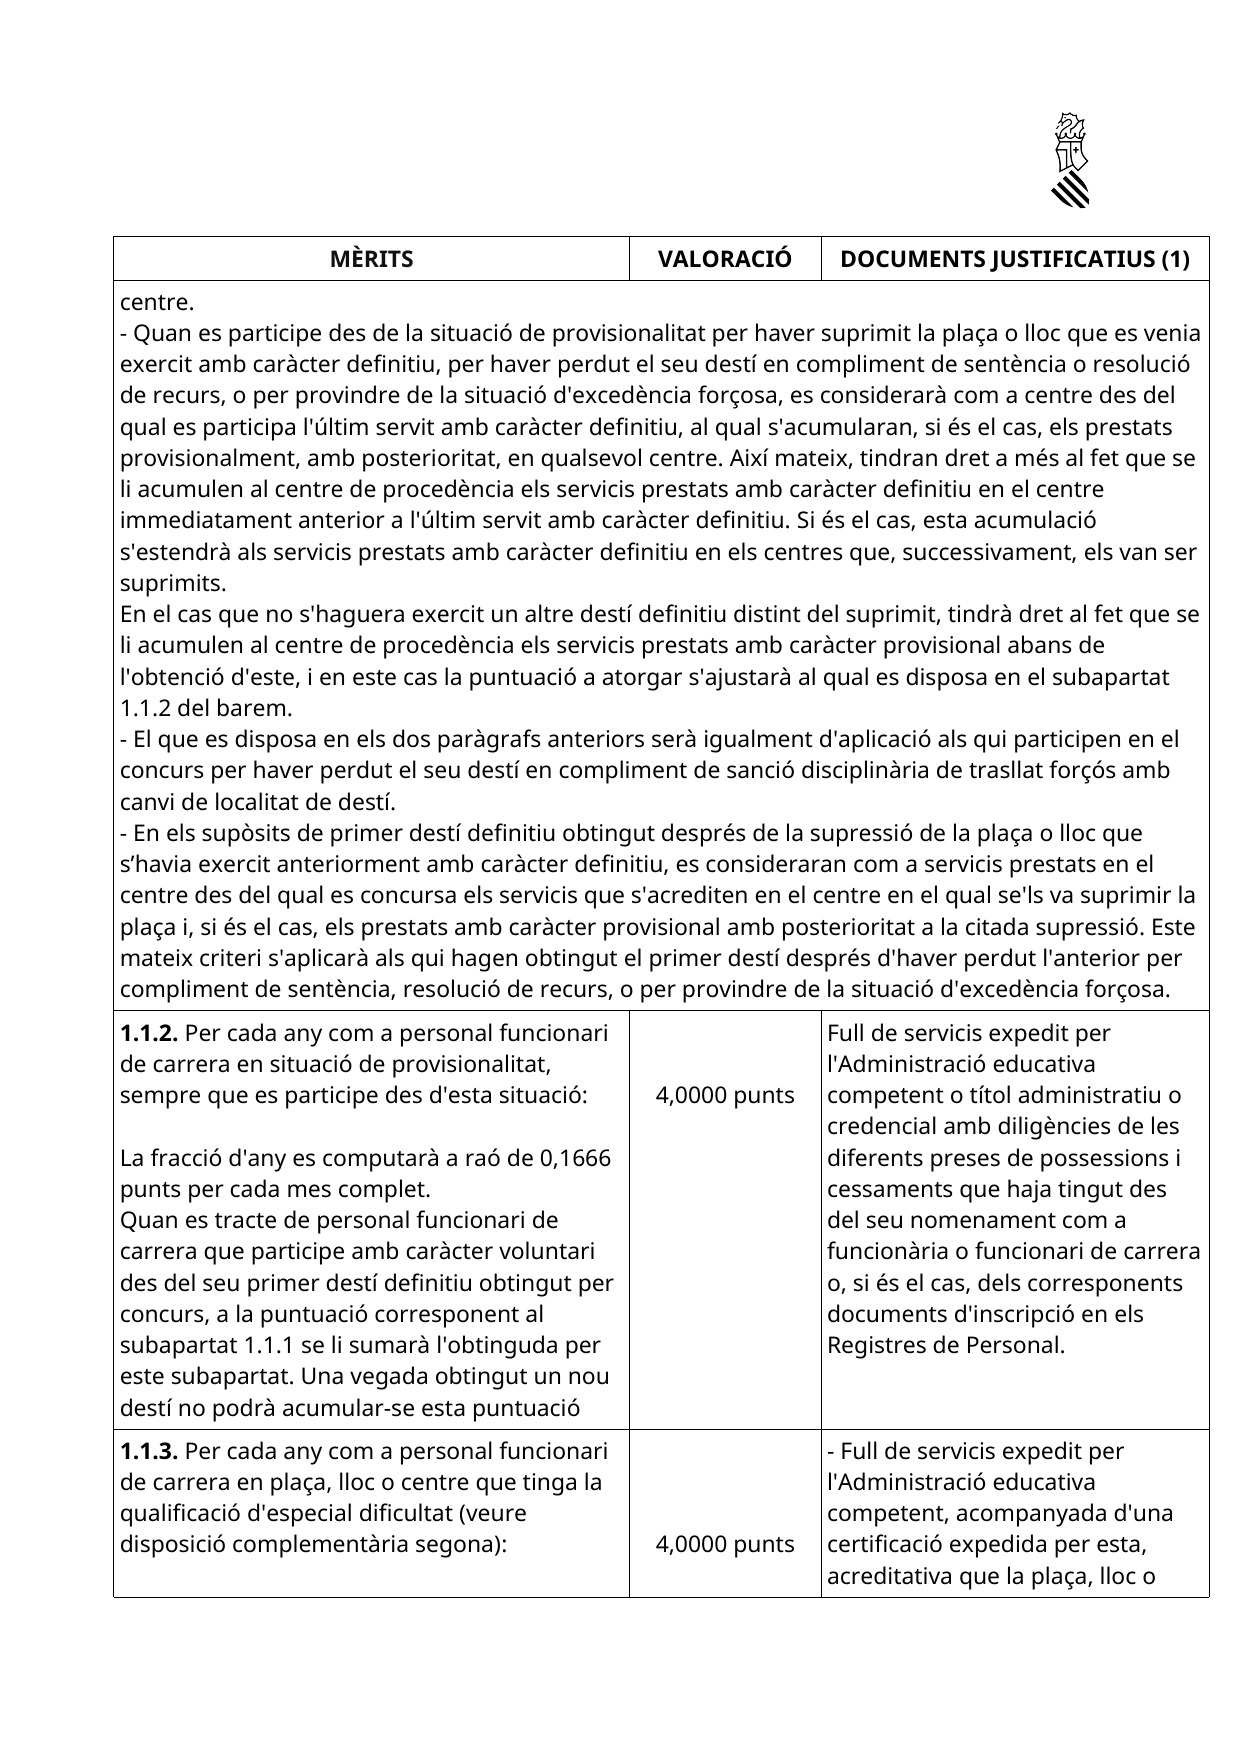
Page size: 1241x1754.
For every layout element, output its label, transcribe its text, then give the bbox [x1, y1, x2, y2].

table_cell 4,0000 punts [630, 1430, 821, 1597]
picture [1012, 73, 1128, 236]
table_cell Full de servicis expedit per l'Administració educativa competent o títol administratiu o credencial amb diligències de les diferents preses de possessions i cessaments que haja tingut des del seu nomenament com a funcionària o funcionari de carrera o, si és el cas, dels corresponents documents d'inscripció en els Registres de Personal. [822, 1011, 1209, 1428]
table_header MÈRITS [114, 237, 629, 279]
table_header VALORACIÓ [630, 237, 821, 279]
table_header DOCUMENTS JUSTIFICATIUS (1) [822, 237, 1209, 279]
table_cell 4,0000 punts [630, 1011, 821, 1428]
table_cell 1.1.2. Per cada any com a personal funcionari de carrera en situació de provisionalitat, sempre que es participe des d'esta situació: La fracció d'any es computarà a raó de 0,1666 punts per cada mes complet. Quan es tracte de personal funcionari de carrera que participe amb caràcter voluntari des del seu primer destí definitiu obtingut per concurs, a la puntuació corresponent al subapartat 1.1.1 se li sumarà l'obtinguda per este subapartat. Una vegada obtingut un nou destí no podrà acumular-se esta puntuació [114, 1011, 629, 1428]
